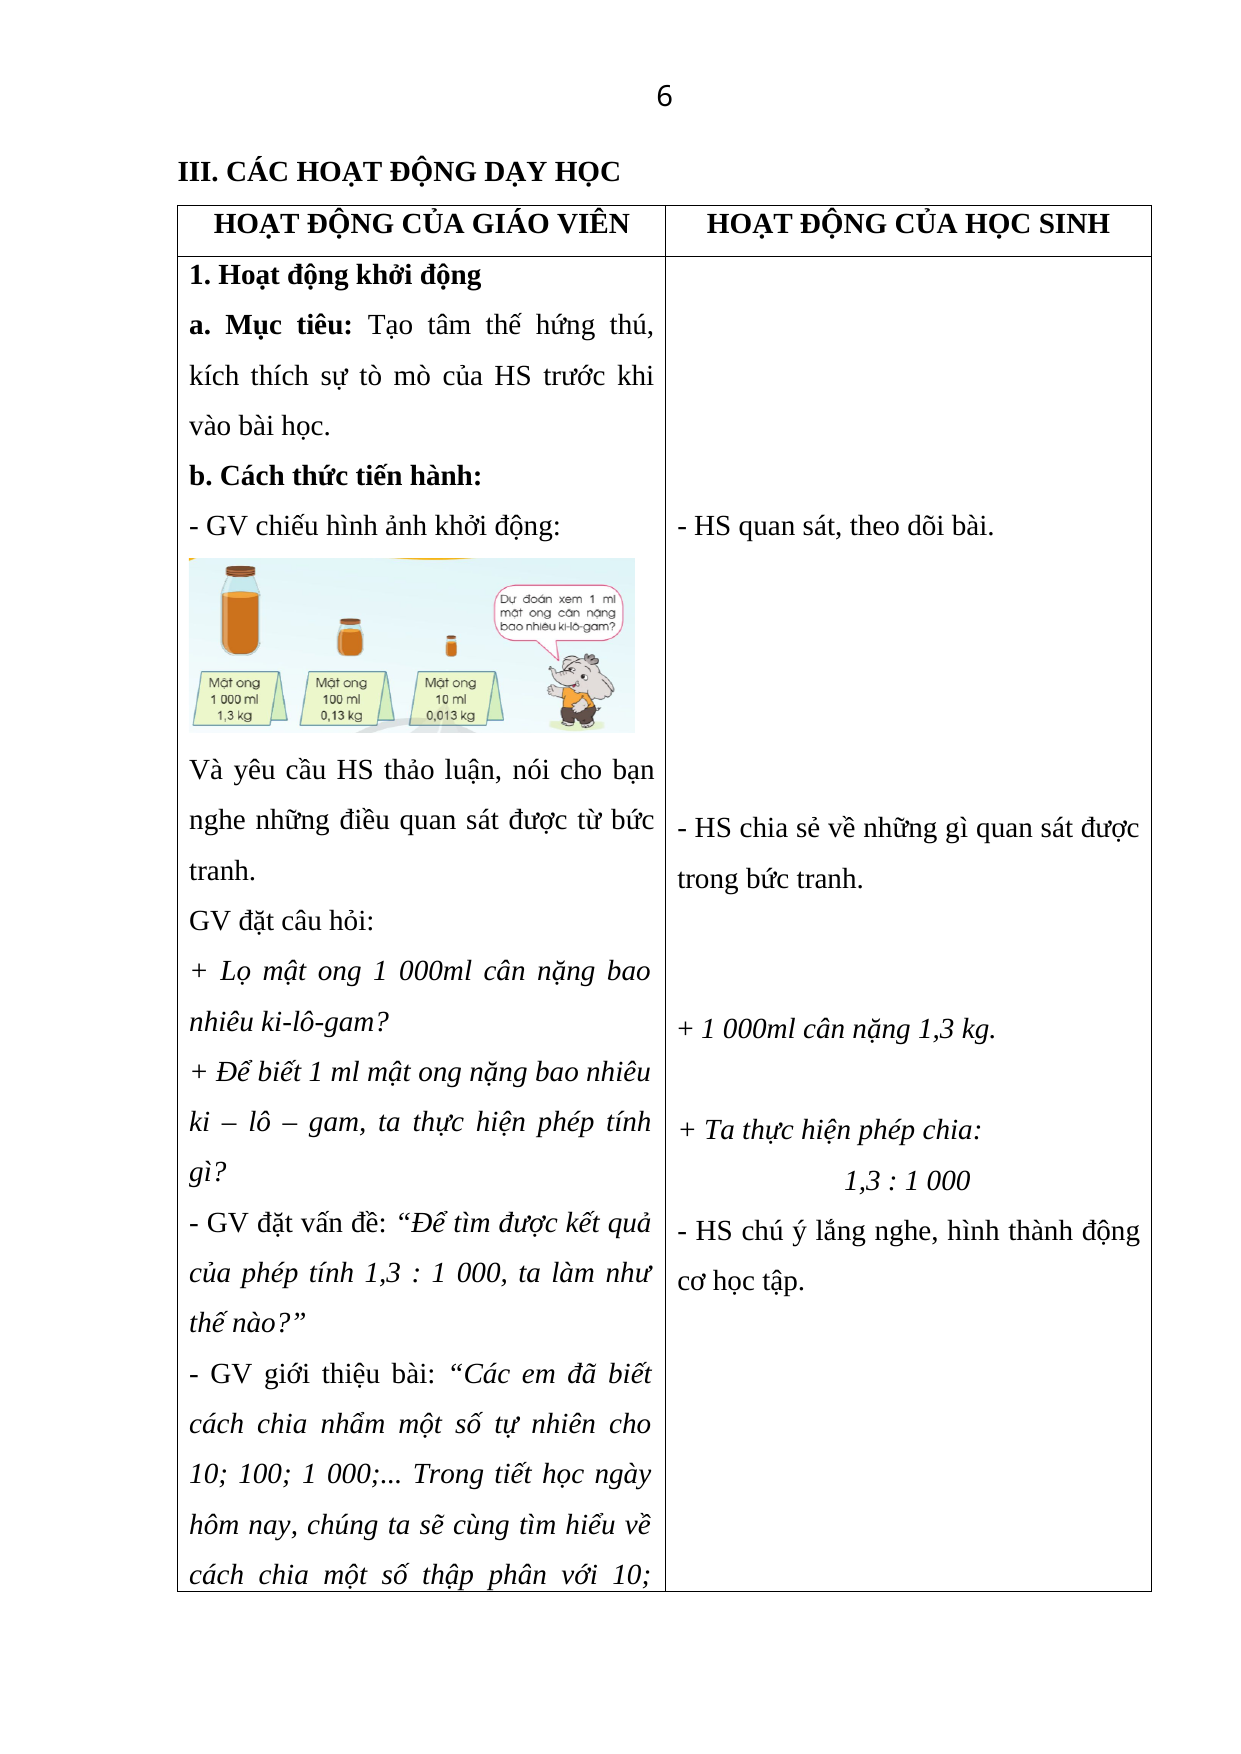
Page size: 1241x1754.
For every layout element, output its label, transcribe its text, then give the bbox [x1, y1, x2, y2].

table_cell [178, 257, 665, 1591]
table_header HOẠT ĐỘNG CỦA GIÁO VIÊN [178, 206, 665, 256]
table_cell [666, 257, 1151, 1591]
table_header HOẠT ĐỘNG CỦA HỌC SINH [666, 206, 1151, 256]
text III. CÁC HOẠT ĐỘNG DẠY HỌC [177, 154, 1152, 188]
picture [188, 558, 635, 733]
